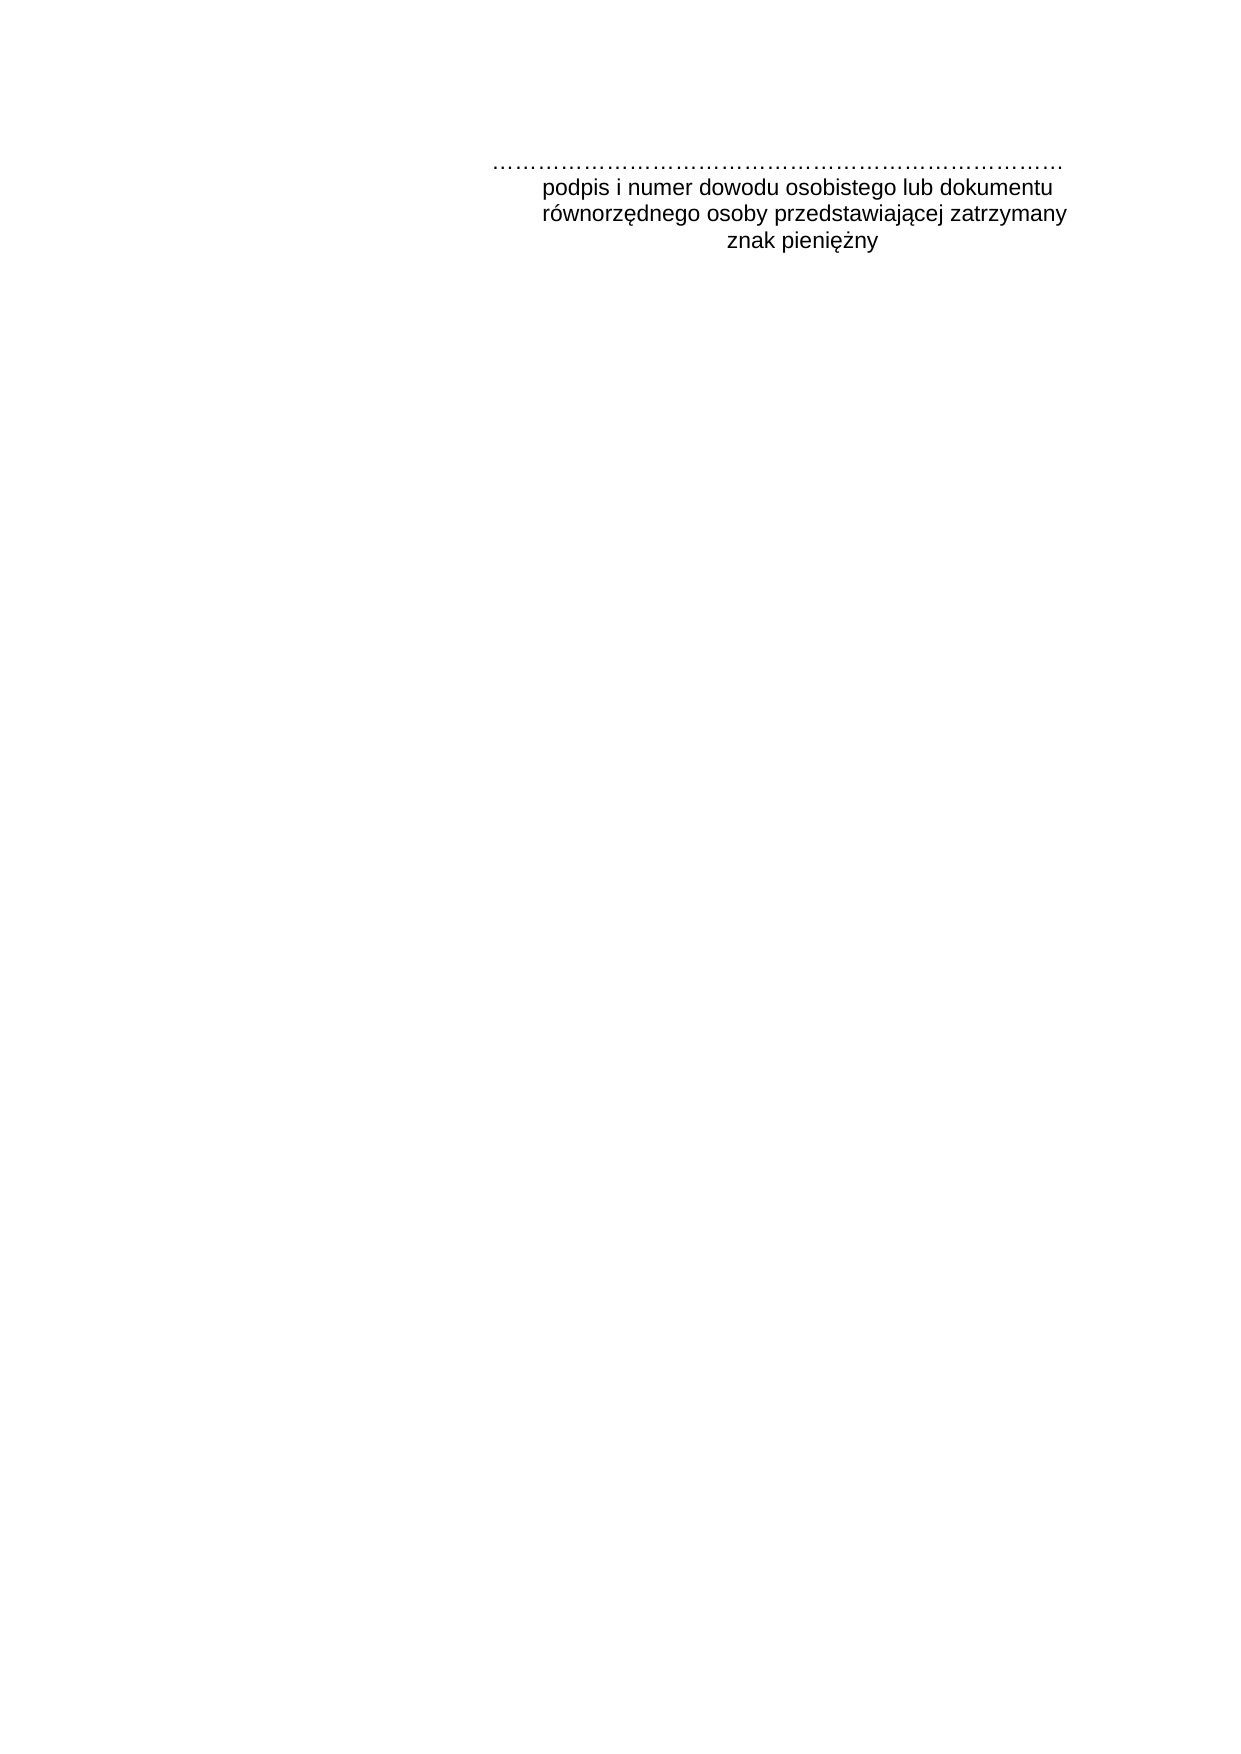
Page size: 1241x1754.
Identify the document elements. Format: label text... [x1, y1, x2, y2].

text ………………………………………………………………… [148, 148, 1093, 174]
text równorzędnego osoby przedstawiającej zatrzymany [148, 200, 1093, 227]
text podpis i numer dowodu osobistego lub dokumentu [148, 174, 1093, 200]
text znak pieniężny [148, 227, 1093, 253]
